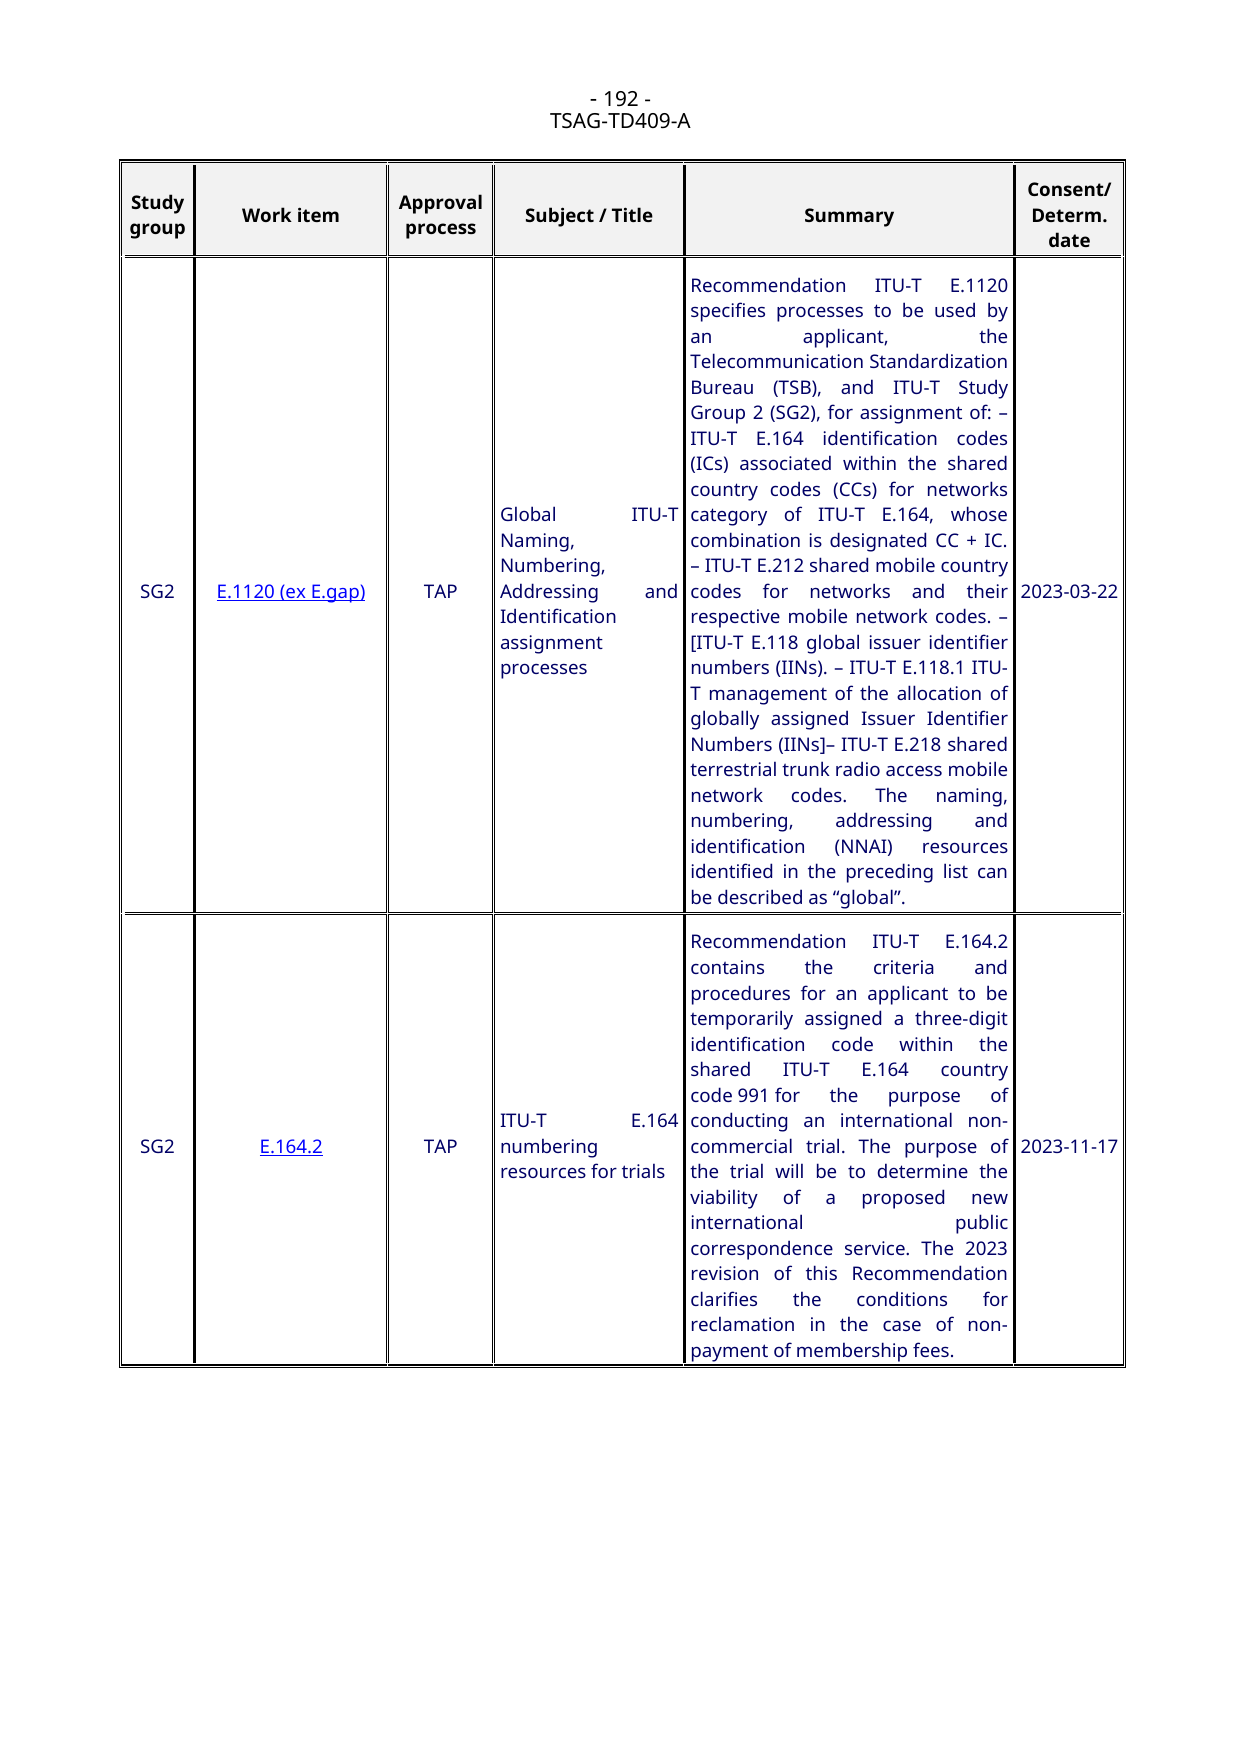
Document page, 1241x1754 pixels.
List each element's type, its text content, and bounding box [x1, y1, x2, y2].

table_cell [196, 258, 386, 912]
table_header Consent/ Determ. date [1014, 163, 1123, 254]
table_header Summary [684, 161, 1014, 254]
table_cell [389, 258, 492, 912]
table_header Subject / Title [494, 161, 684, 254]
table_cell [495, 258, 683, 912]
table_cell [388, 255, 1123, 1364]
table_header Work item [194, 163, 387, 254]
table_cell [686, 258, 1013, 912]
table_header Study group [122, 163, 194, 254]
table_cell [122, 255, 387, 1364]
table_header Approval process [388, 163, 494, 254]
